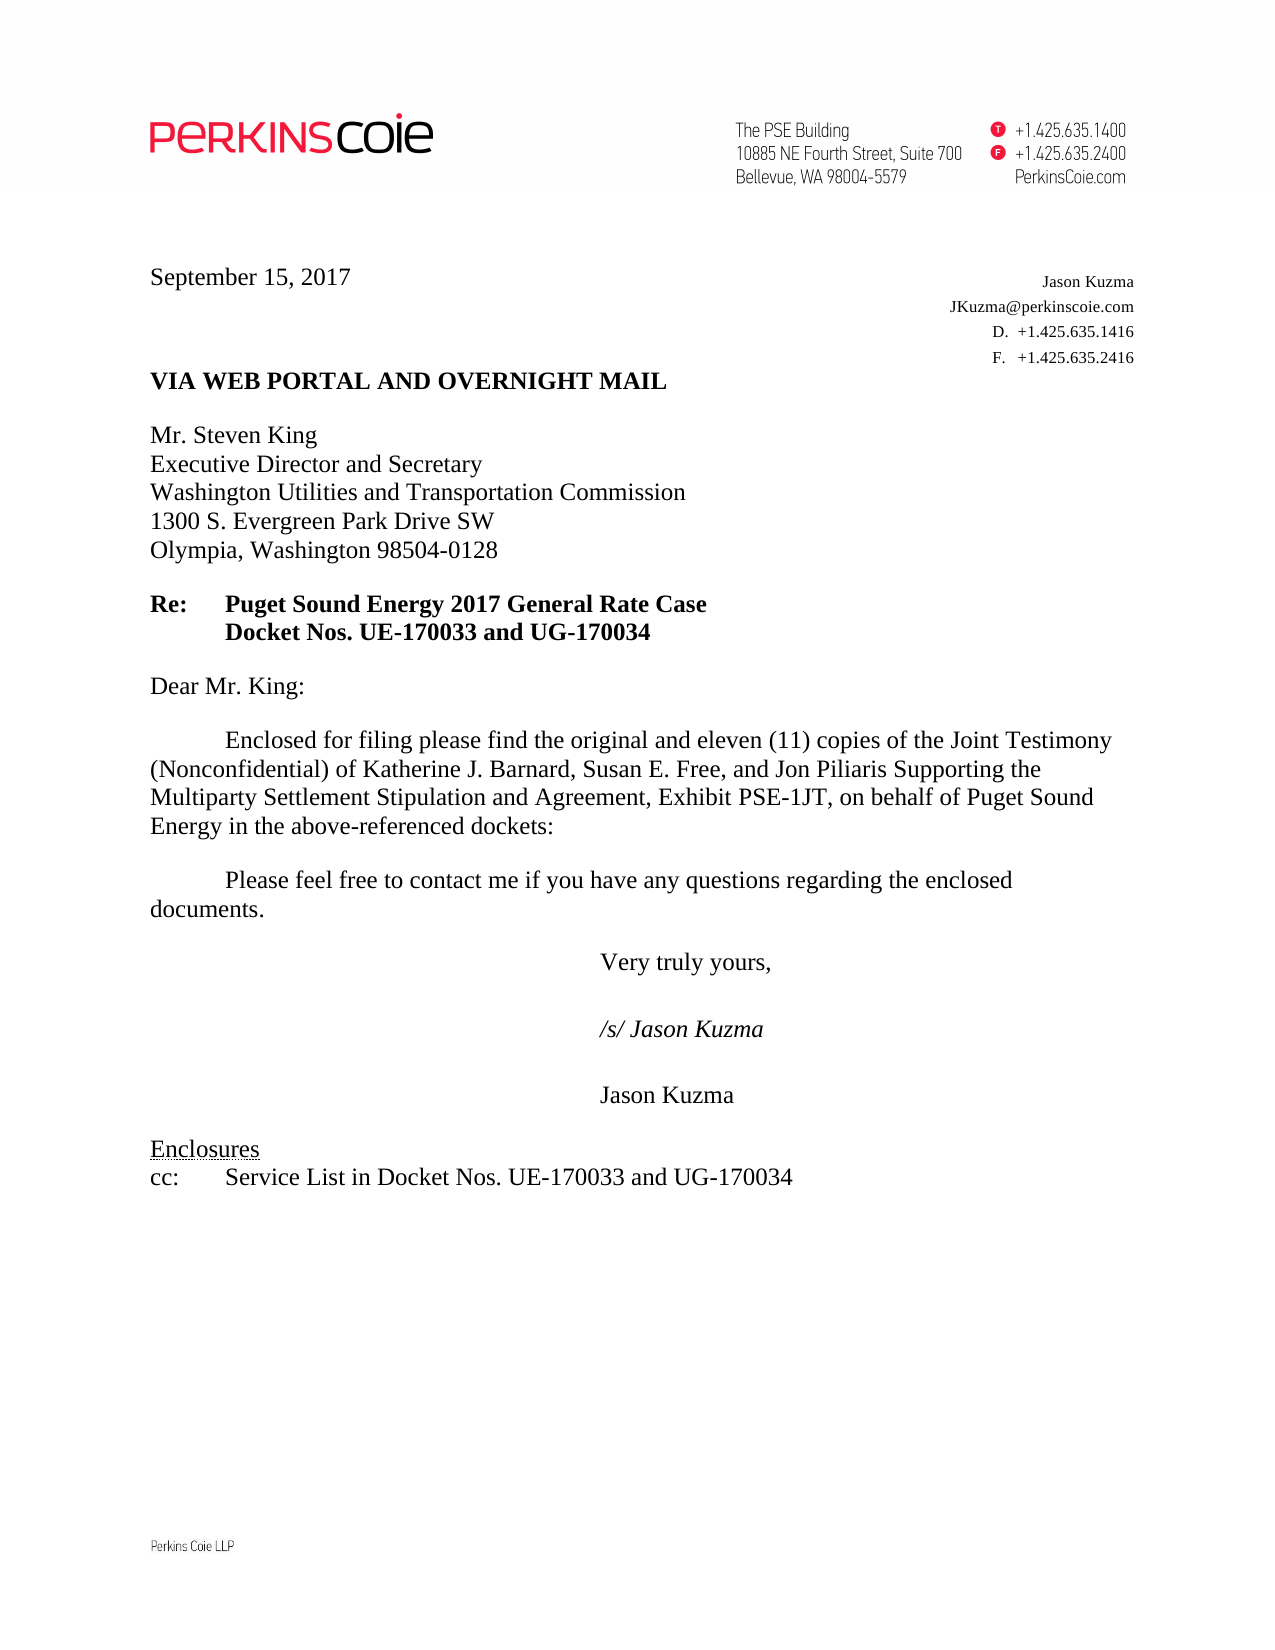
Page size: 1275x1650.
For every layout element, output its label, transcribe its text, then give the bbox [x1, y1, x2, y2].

text Olympia, Washington 98504-0128 [150, 535, 1125, 564]
text Dear Mr. King: [150, 671, 1125, 700]
text cc: Service List in Docket Nos. UE-170033 and UG-170034 [150, 1162, 1125, 1191]
text Re: Puget Sound Energy 2017 General Rate Case Docket Nos. UE-170033 and UG-170034 [150, 589, 1125, 646]
text Enclosures [150, 1134, 1125, 1162]
text Mr. Steven King [150, 420, 1125, 449]
picture [0, 0, 1275, 189]
text Jason Kuzma [600, 1080, 1125, 1109]
text /s/ Jason Kuzma [600, 1014, 1125, 1042]
text Very truly yours, [600, 947, 1125, 976]
text Enclosed for filing please find the original and eleven (11) copies of the Joint Testimony (Nonconfidential) of Katherine J. Barnard, Susan E. Free, and Jon Piliaris Supporting the Multiparty Settlement Stipulation and Agreement, Exhibit PSE-1JT, on behalf of Puget Sound Energy in the above-referenced dockets: [150, 725, 1125, 840]
text Executive Director and Secretary [150, 449, 1125, 477]
picture [150, 1538, 234, 1554]
text VIA WEB PORTAL AND OVERNIGHT MAIL [150, 366, 1125, 395]
text September 15, 2017 [150, 262, 1125, 291]
text Washington Utilities and Transportation Commission [150, 477, 1125, 506]
text 1300 S. Evergreen Park Drive SW [150, 506, 1125, 535]
text Please feel free to contact me if you have any questions regarding the enclosed documents. [150, 865, 1125, 922]
